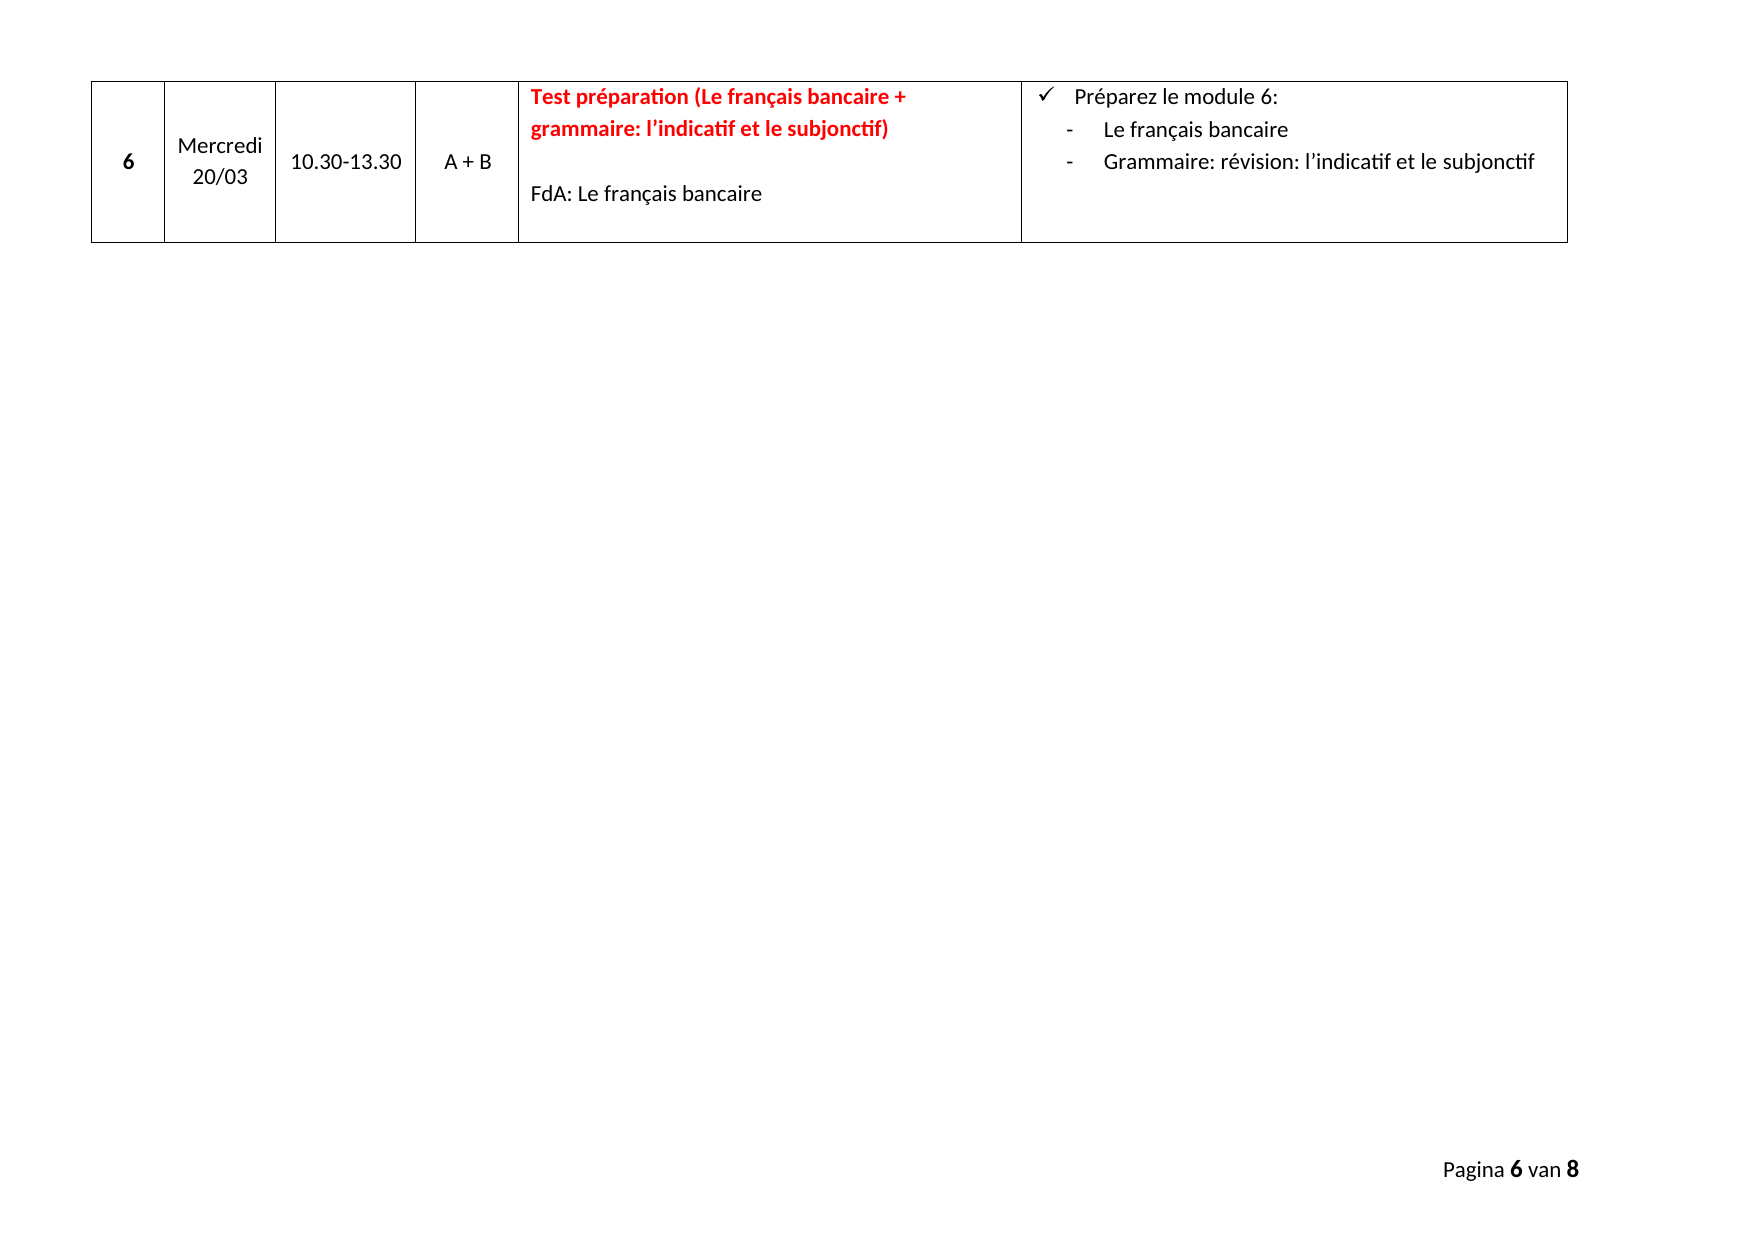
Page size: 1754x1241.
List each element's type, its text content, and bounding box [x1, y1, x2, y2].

table_cell Test préparation (Le français bancaire + grammaire: l’indicatif et le subjonctif) FdA: Le français bancaire [519, 82, 1021, 242]
table_cell 6 [92, 82, 164, 242]
table_cell Mercredi 20/03 [165, 82, 275, 242]
table_cell Préparez le module 6: Le français bancaire Grammaire: révision: l’indicatif et le subjonctif [1022, 82, 1567, 242]
table_cell 10.30-13.30 [276, 82, 415, 242]
table_cell A + B [416, 82, 518, 242]
